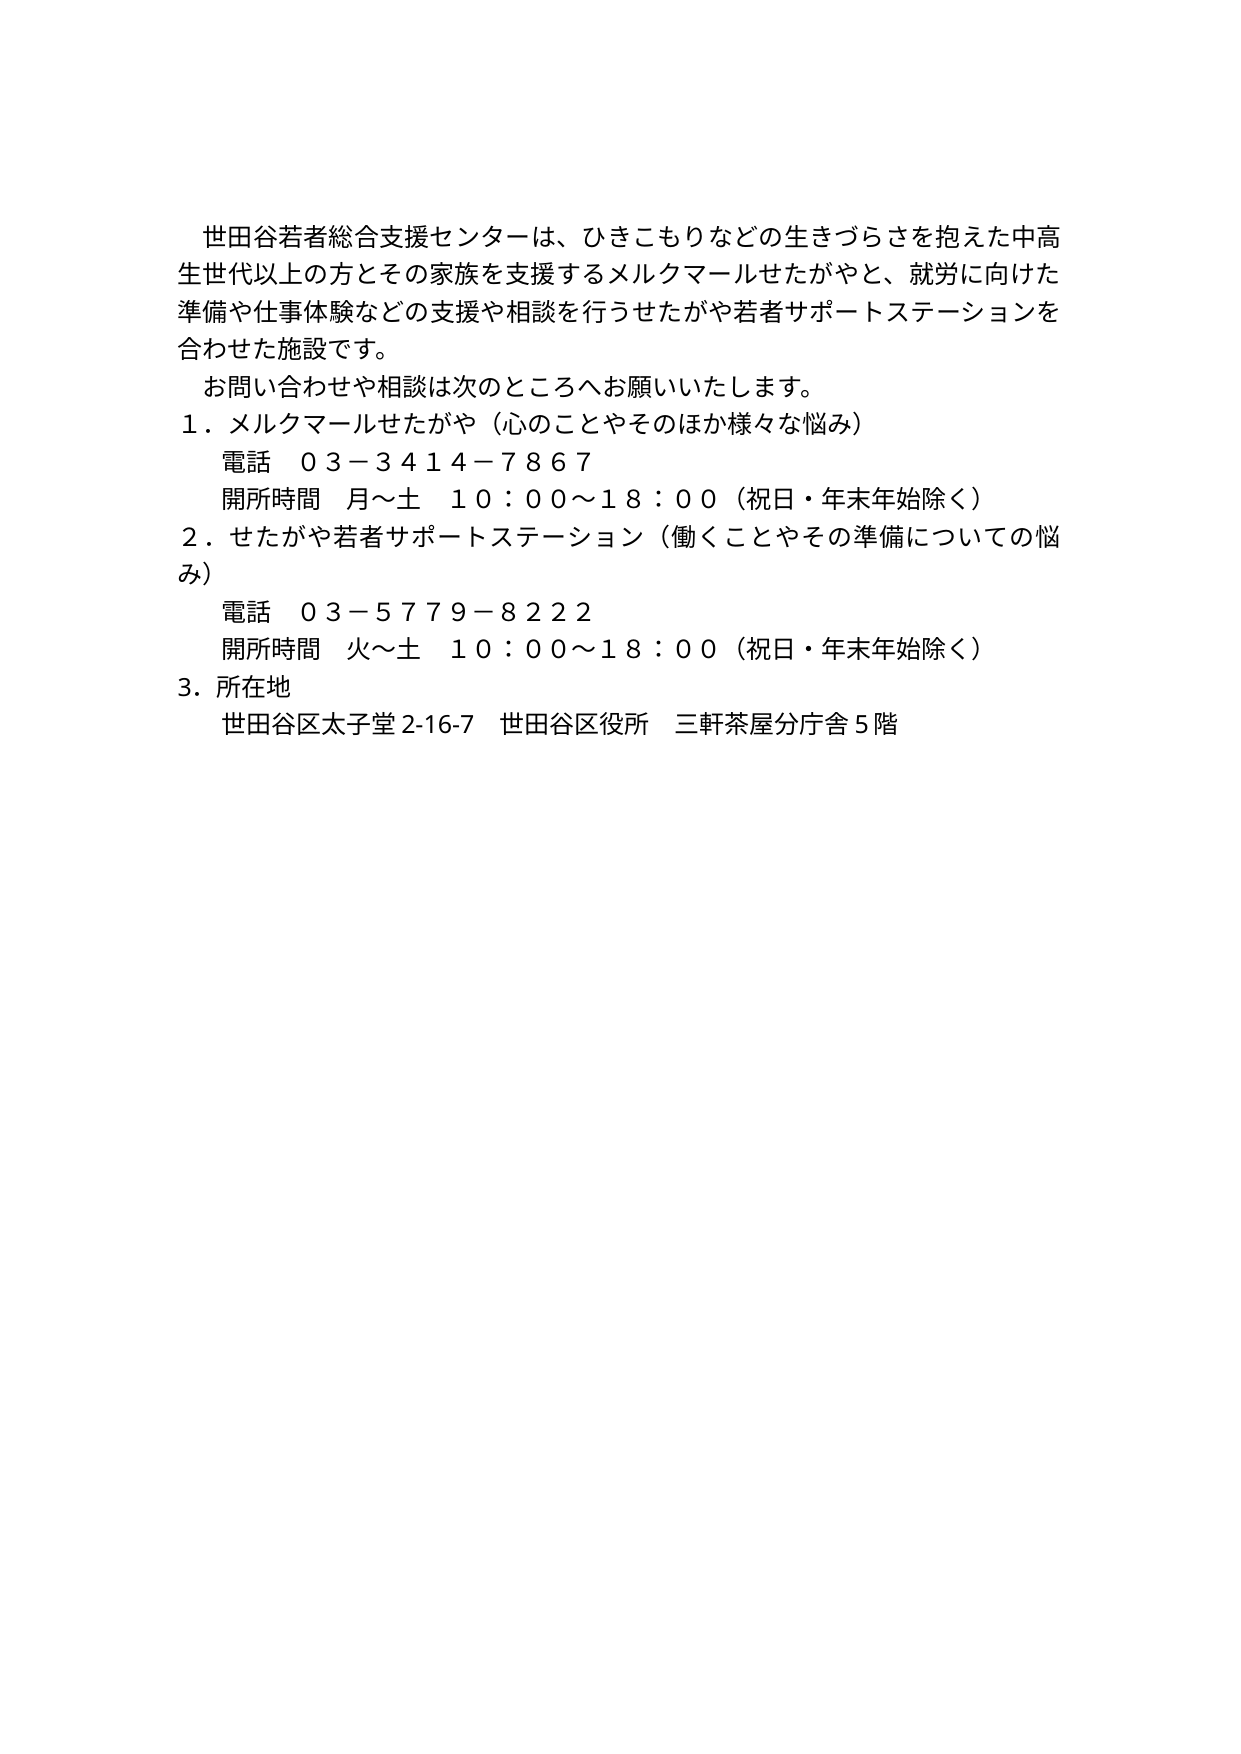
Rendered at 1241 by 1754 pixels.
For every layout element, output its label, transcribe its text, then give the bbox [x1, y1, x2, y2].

text 世田谷区太子堂2-16-7 世田谷区役所 三軒茶屋分庁舎5階 [221, 704, 1063, 742]
text 開所時間 月～土 １０：００～１８：００（祝日・年末年始除く） [221, 479, 1063, 517]
text 3．所在地 [177, 667, 1063, 704]
text １．メルクマールせたがや（心のことやそのほか様々な悩み） [177, 404, 1063, 442]
text 世田谷若者総合支援センターは、ひきこもりなどの生きづらさを抱えた中高生世代以上の方とその家族を支援するメルクマールせたがやと、就労に向けた準備や仕事体験などの支援や相談を行うせたがや若者サポートステーションを合わせた施設です。 [177, 217, 1063, 367]
text 開所時間 火～土 １０：００～１８：００（祝日・年末年始除く） [221, 629, 1063, 667]
text 電話 ０３－５７７９－８２２２ [221, 592, 1063, 629]
text 電話 ０３－３４１４－７８６７ [221, 442, 1063, 479]
text ２．せたがや若者サポートステーション（働くことやその準備についての悩み） [177, 517, 1063, 592]
text お問い合わせや相談は次のところへお願いいたします。 [177, 367, 1063, 404]
